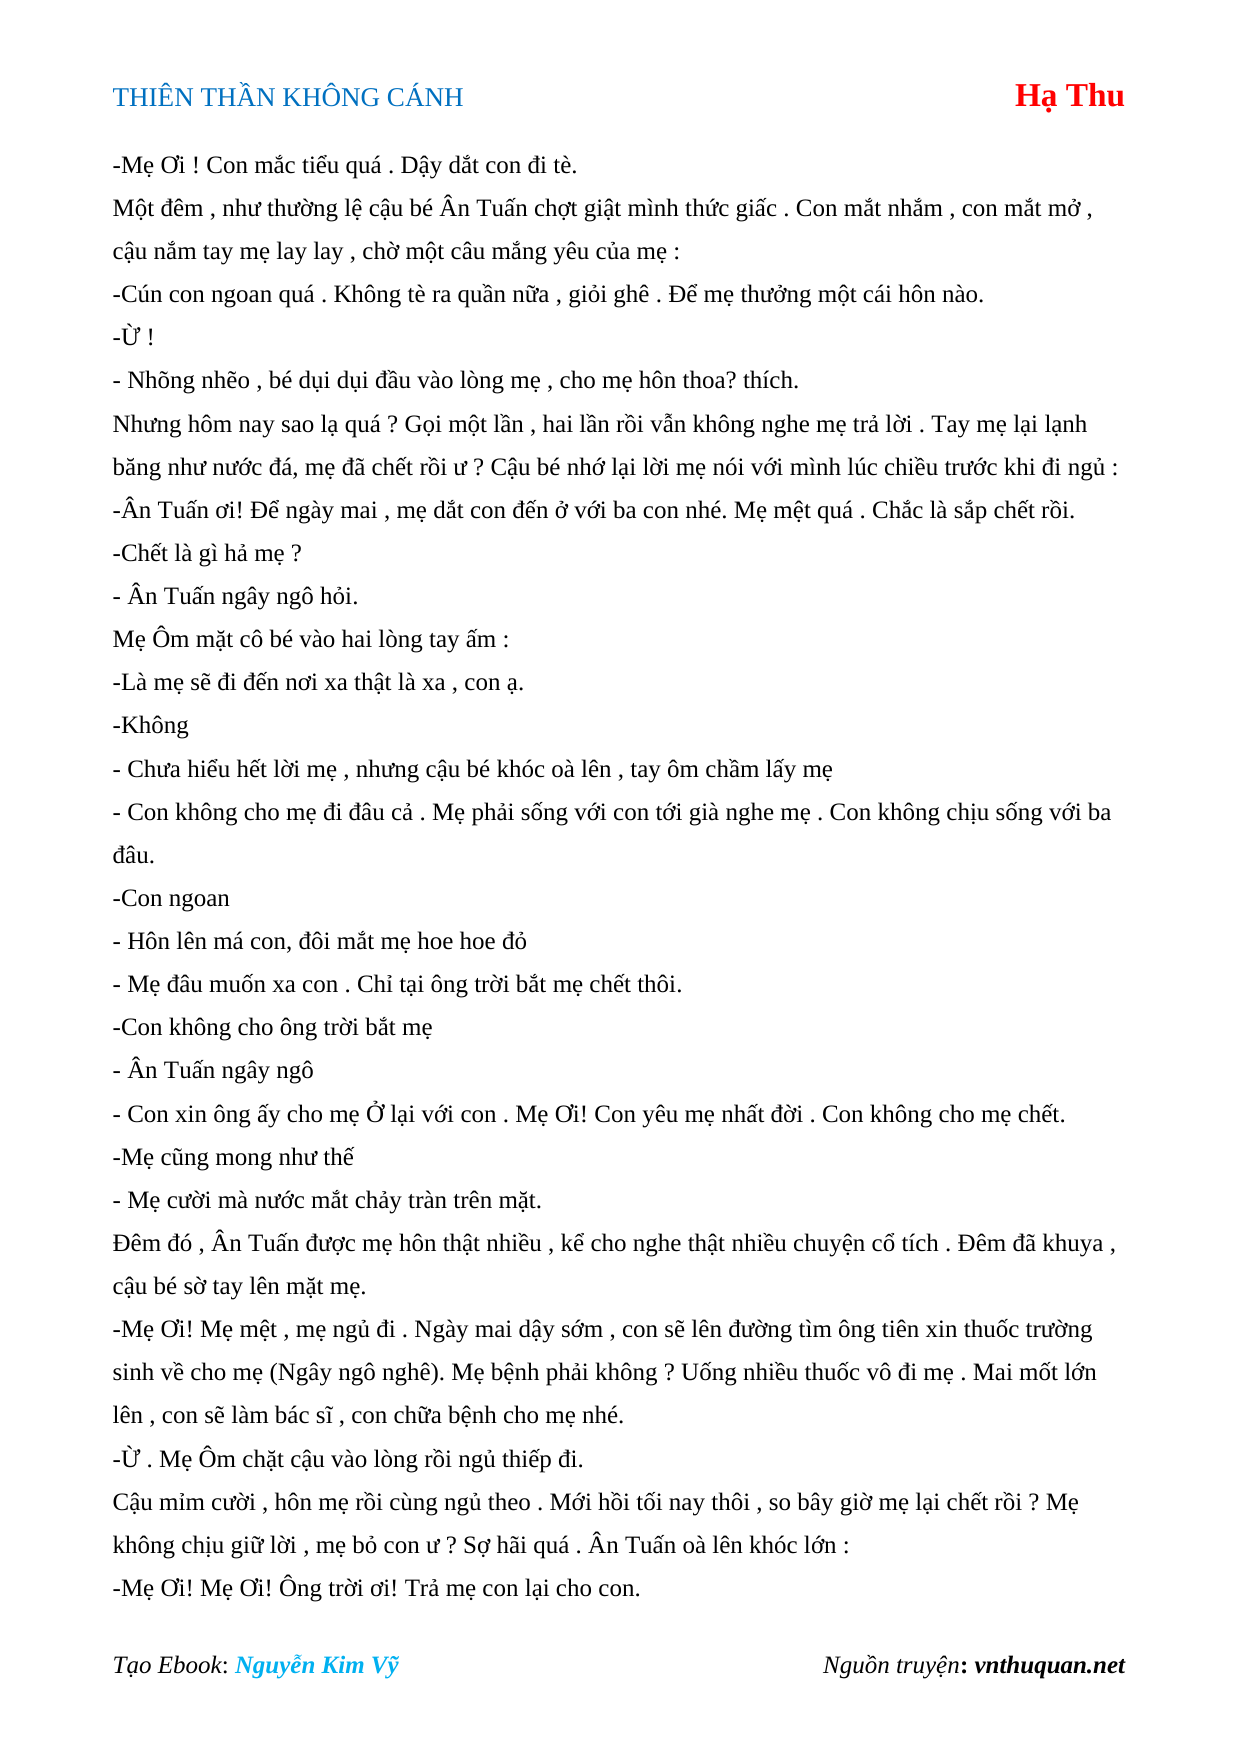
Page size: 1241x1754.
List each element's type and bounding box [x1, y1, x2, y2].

text [112, 150, 1128, 1602]
